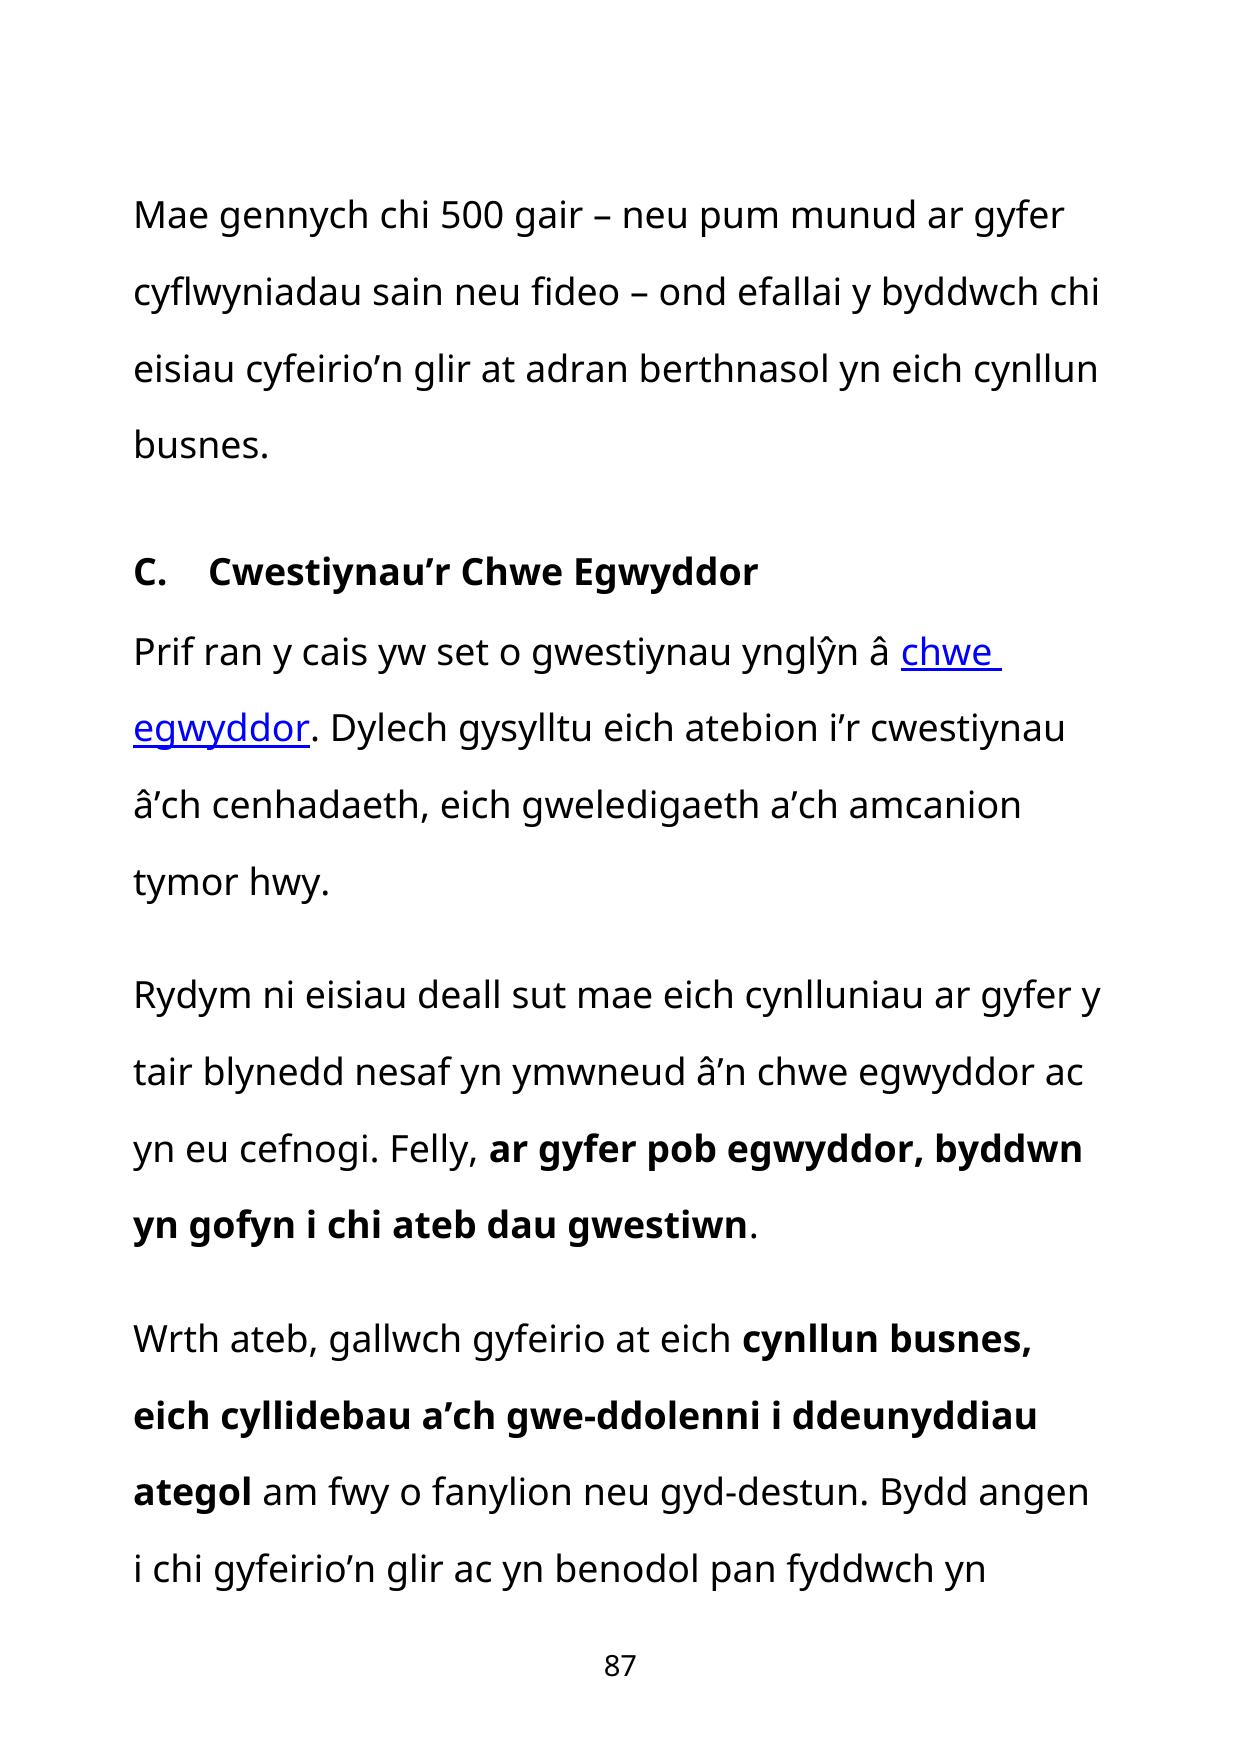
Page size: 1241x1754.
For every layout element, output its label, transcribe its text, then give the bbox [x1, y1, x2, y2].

text Mae gennych chi 500 gair – neu pum munud ar gyfer cyflwyniadau sain neu fideo – ond efallai y byddwch chi eisiau cyfeirio’n glir at adran berthnasol yn eich cynllun busnes. [133, 189, 1107, 469]
text Rydym ni eisiau deall sut mae eich cynlluniau ar gyfer y tair blynedd nesaf yn ymwneud â’n chwe egwyddor ac yn eu cefnogi. Felly, ar gyfer pob egwyddor, byddwn yn gofyn i chi ateb dau gwestiwn. [133, 969, 1107, 1249]
subtitle C. Cwestiynau’r Chwe Egwyddor [133, 545, 1107, 596]
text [133, 1313, 1107, 1593]
text Prif ran y cais yw set o gwestiynau ynglŷn â chwe egwyddor. Dylech gysylltu eich atebion i’r cwestiynau â’ch cenhadaeth, eich gweledigaeth a’ch amcanion tymor hwy. [133, 625, 1107, 906]
